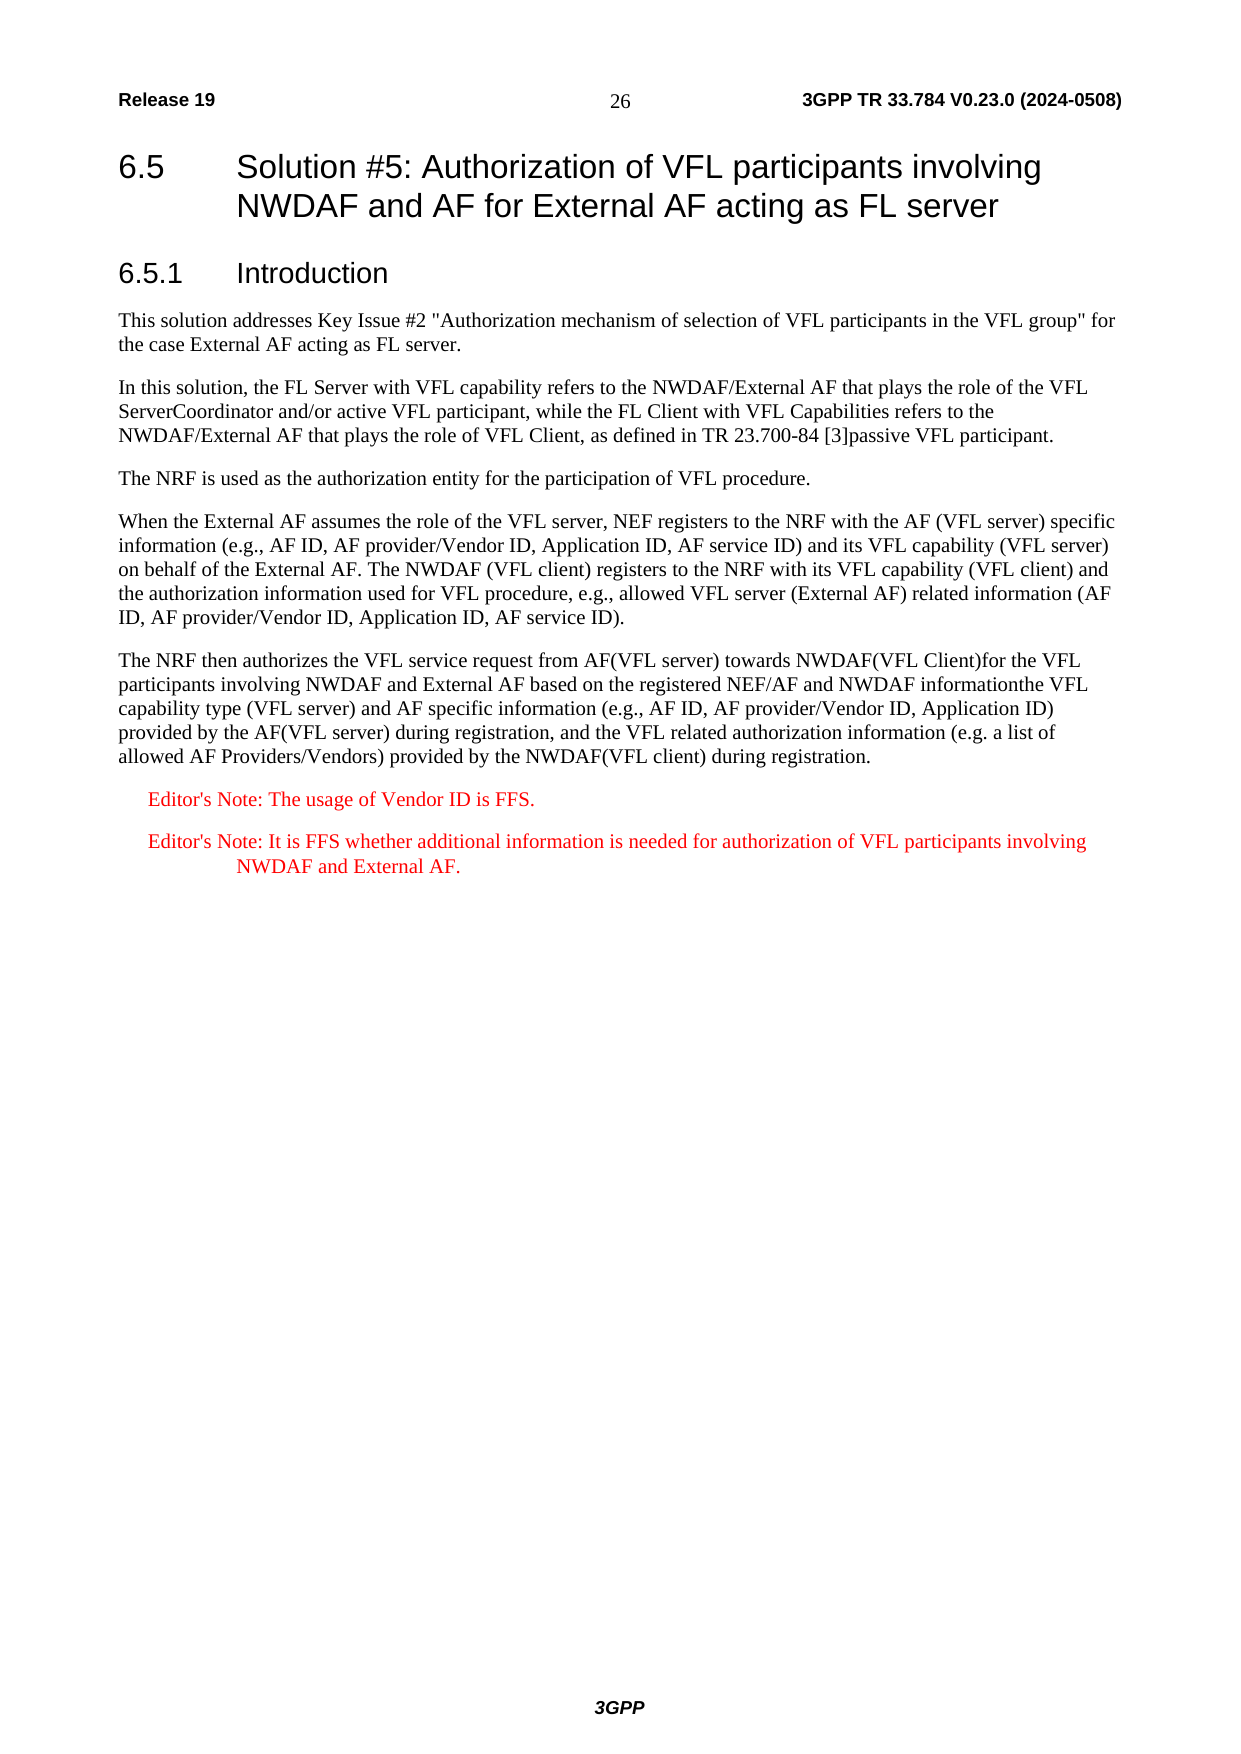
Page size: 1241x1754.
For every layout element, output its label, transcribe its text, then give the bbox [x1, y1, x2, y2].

text In this solution, the FL Server with VFL capability refers to the NWDAF/External AF that plays the role of the VFL , while the FL Client with VFL Capabilities refers to the NWDAF/External AF that plays the role of . [118, 375, 1122, 447]
text When the External AF assumes the role of the VFL server, NEF registers to the NRF with the AF (VFL server) specific information (e.g., AF ID, AF provider/Vendor ID, Application ID) and its FL capability (VFL server) on behalf of the External AF. The NWDAF (VFL client) registers to the NRF with its FL capability (VFL client) and the authorization information used for VFL procedure, e.g., allowed VFL server (External AF) related information (AF ID, AF provider/Vendor ID, Application ID). [118, 508, 1122, 629]
subtitle 6.5 Solution #5: Authorization of VFL participants involving NWDAF and AF for External AF acting as FL server [118, 147, 1122, 224]
text The NRF then authorizes the VFL service request based on . [118, 648, 1122, 768]
text This solution addresses Key Issue #2 "Authorization mechanism of selection of VFL participants in the VFL group" for the case External AF acting as FL server. [118, 308, 1122, 356]
text The NRF is used as the authorization entity for the participation of VFL procedure. [118, 466, 1122, 490]
subtitle 6.5.1 Introduction [118, 256, 1122, 289]
